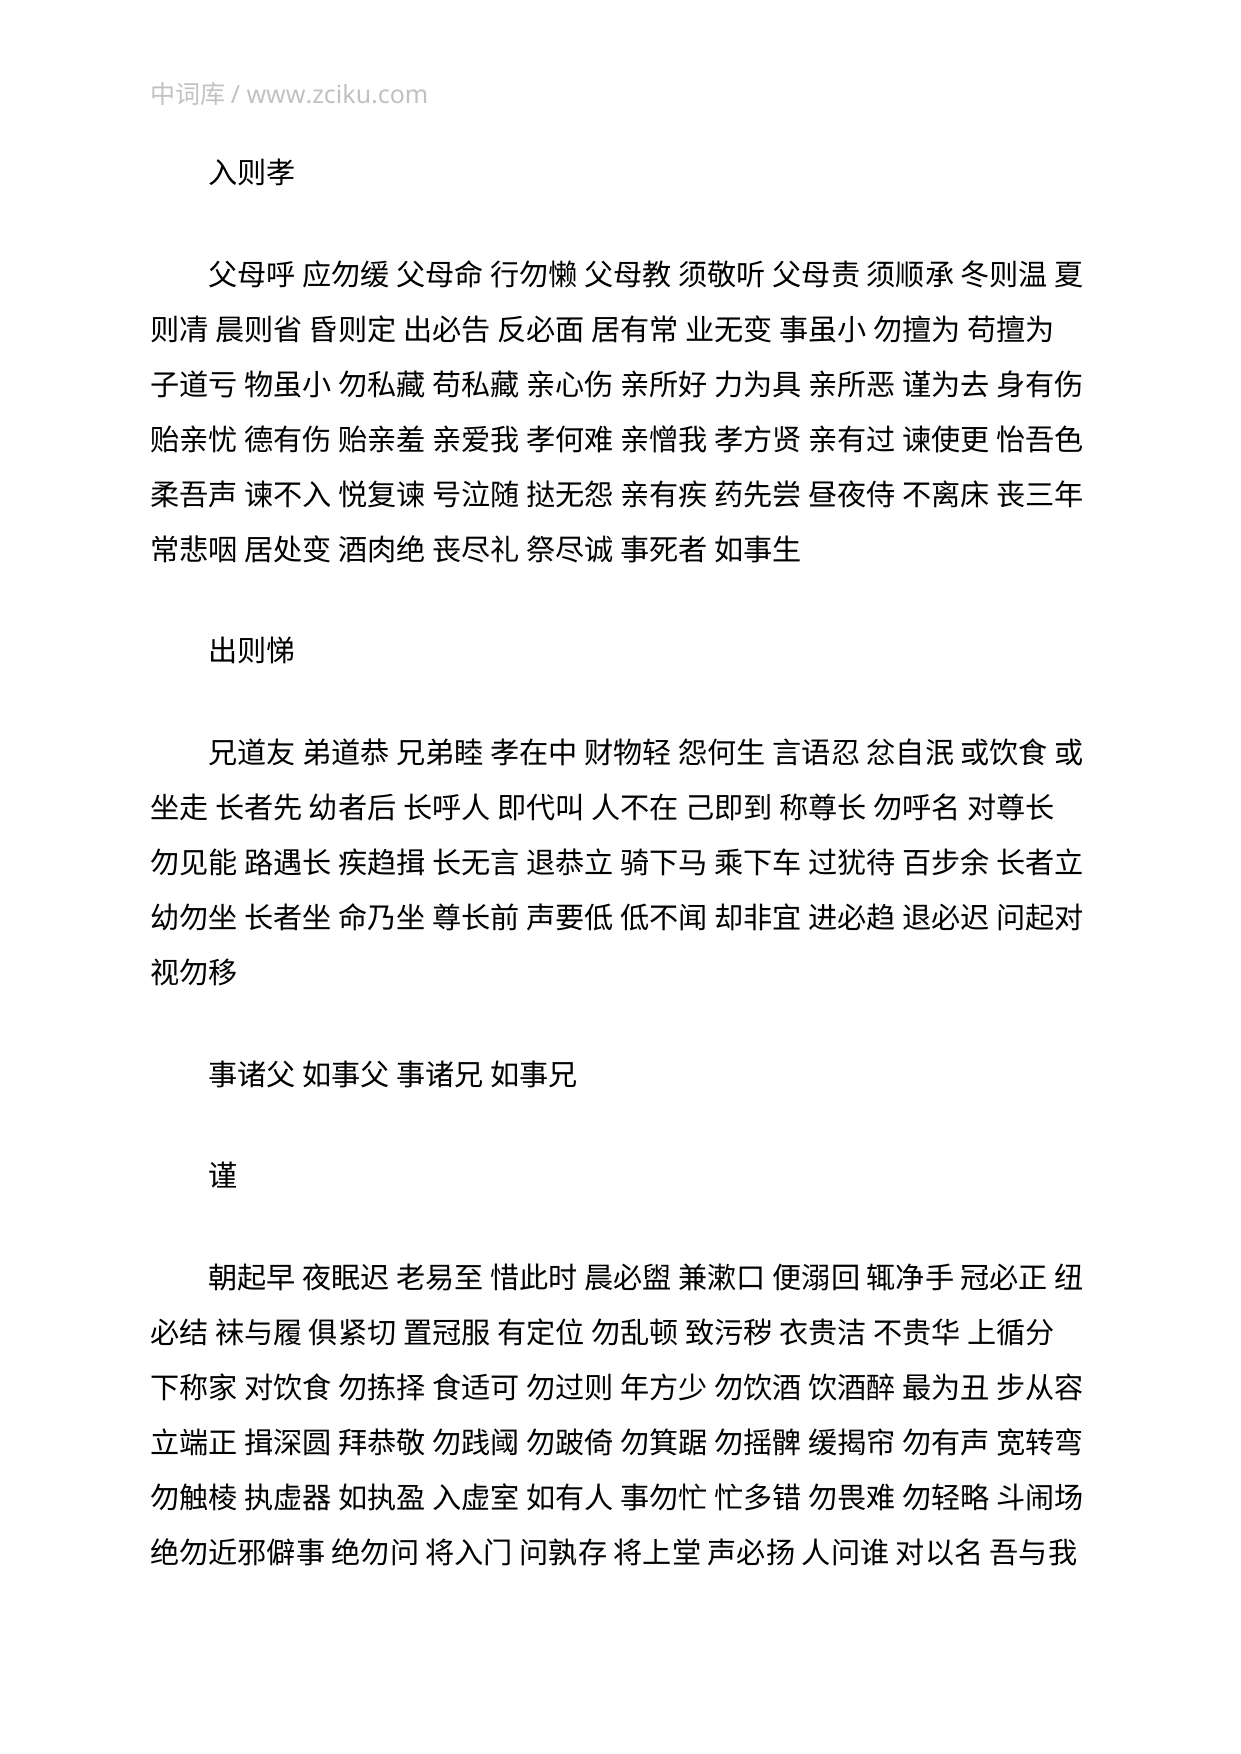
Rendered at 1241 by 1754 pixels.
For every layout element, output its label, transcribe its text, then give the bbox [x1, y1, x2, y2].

text 父母呼 应勿缓 父母命 行勿懒 父母教 须敬听 父母责 须顺承 冬则温 夏则凊 晨则省 昏则定 出必告 反必面 居有常 业无变 事虽小 勿擅为 苟擅为 子道亏 物虽小 勿私藏 苟私藏 亲心伤 亲所好 力为具 亲所恶 谨为去 身有伤 贻亲忧 德有伤 贻亲羞 亲爱我 孝何难 亲憎我 孝方贤 亲有过 谏使更 怡吾色 柔吾声 谏不入 悦复谏 号泣随 挞无怨 亲有疾 药先尝 昼夜侍 不离床 丧三年 常悲咽 居处变 酒肉绝 丧尽礼 祭尽诚 事死者 如事生 [150, 252, 1090, 568]
text 谨 [150, 1153, 1090, 1195]
text 事诸父 如事父 事诸兄 如事兄 [150, 1051, 1090, 1093]
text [150, 1255, 1090, 1571]
text 入则孝 [150, 150, 1090, 192]
text 出则悌 [150, 628, 1090, 670]
text 兄道友 弟道恭 兄弟睦 孝在中 财物轻 怨何生 言语忍 忿自泯 或饮食 或坐走 长者先 幼者后 长呼人 即代叫 人不在 己即到 称尊长 勿呼名 对尊长 勿见能 路遇长 疾趋揖 长无言 退恭立 骑下马 乘下车 过犹待 百步余 长者立 幼勿坐 长者坐 命乃坐 尊长前 声要低 低不闻 却非宜 进必趋 退必迟 问起对 视勿移 [150, 730, 1090, 992]
